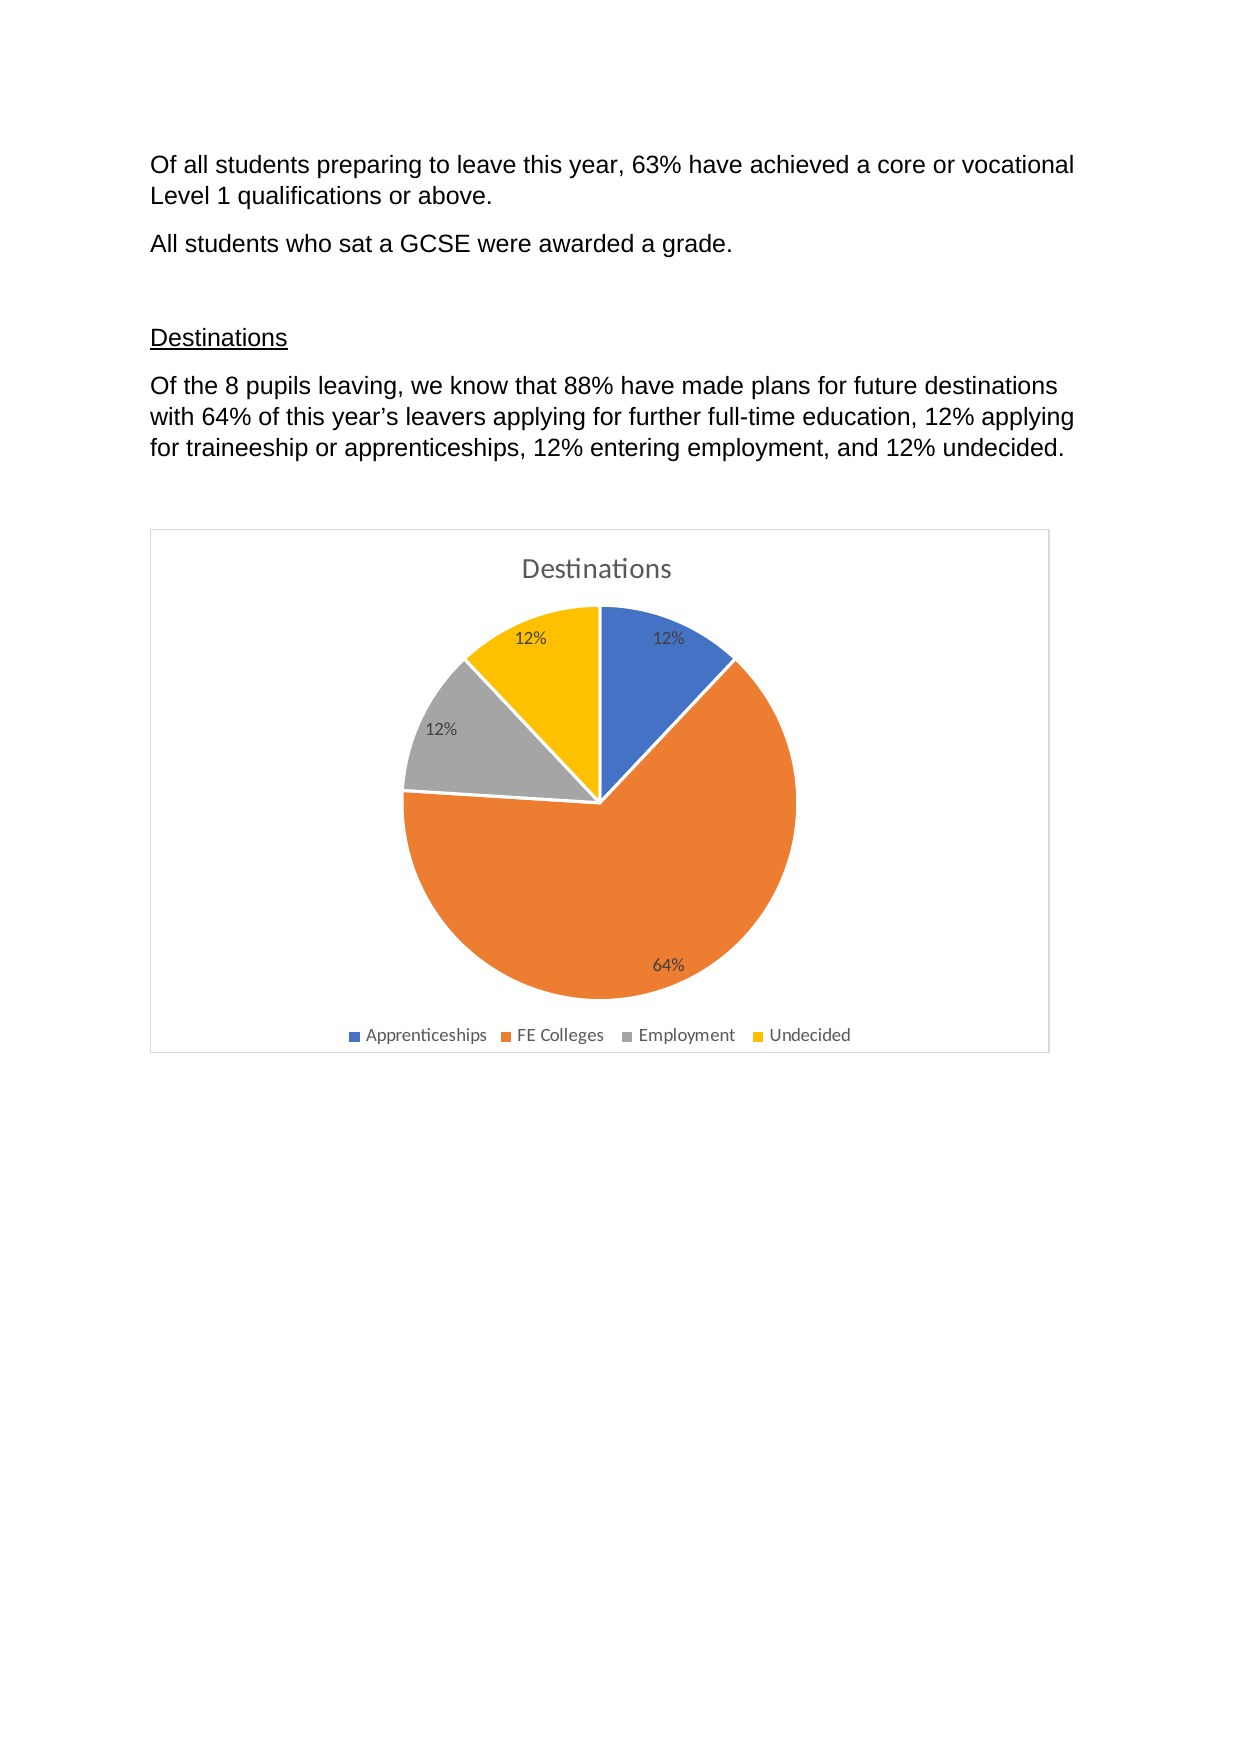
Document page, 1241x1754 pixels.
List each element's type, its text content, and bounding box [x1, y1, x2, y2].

text Destinations [150, 323, 1090, 352]
text Of the 8 pupils leaving, we know that 88% have made plans for future destinations with 64% of this year’s leavers applying for further full-time education, 12% applying for traineeship or apprenticeships, 12% entering employment, and 12% undecided. [150, 371, 1090, 462]
text Of all students preparing to leave this year, 63% have achieved a core or vocational Level 1 qualifications or above. [150, 150, 1090, 210]
text All students who sat a GCSE were awarded a grade. [150, 229, 1090, 257]
